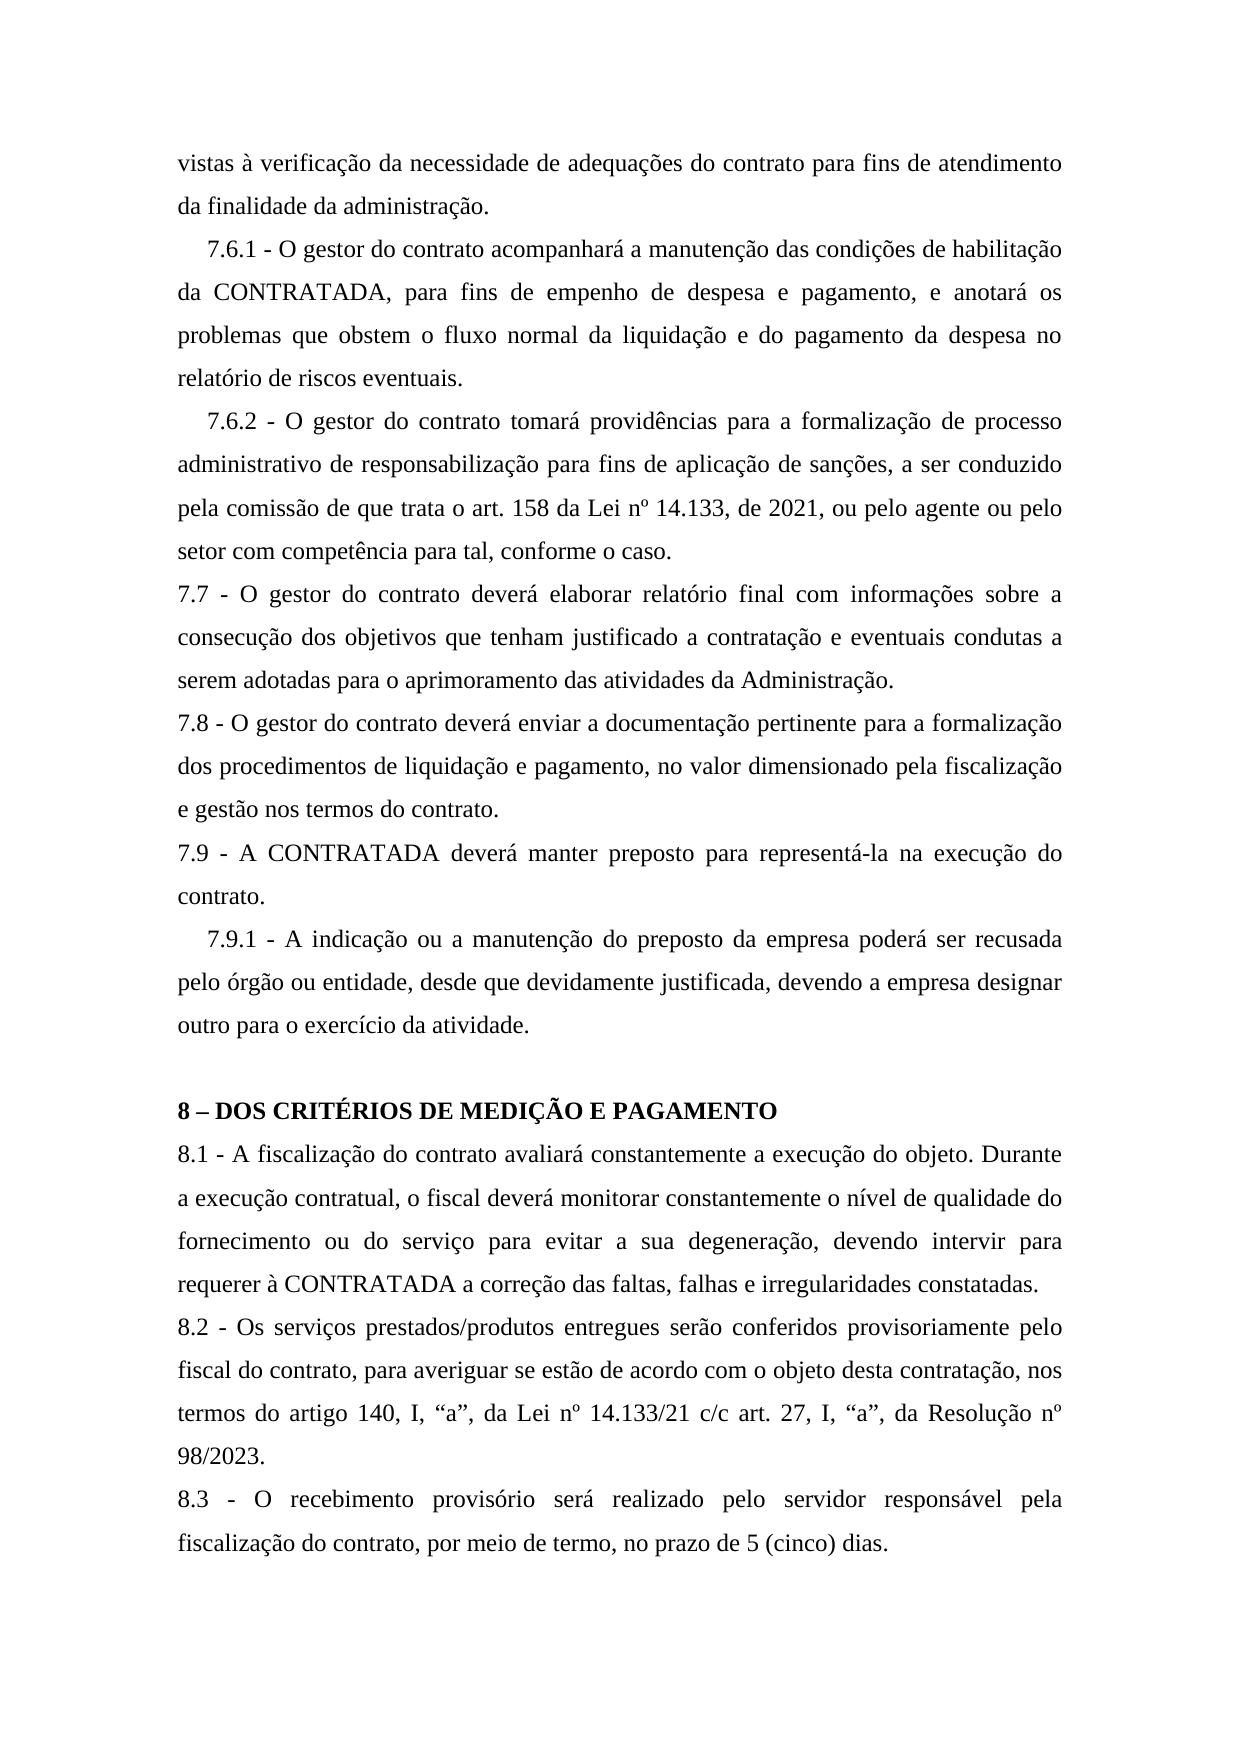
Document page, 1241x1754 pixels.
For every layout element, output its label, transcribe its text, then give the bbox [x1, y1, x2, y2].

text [177, 148, 1063, 219]
text 7.9.1 - A indicação ou a manutenção do preposto da empresa poderá ser recusada pelo órgão ou entidade, desde que devidamente justificada, devendo a empresa designar outro para o exercício da atividade. [177, 924, 1063, 1039]
text 7.7 - O gestor do contrato deverá elaborar relatório final com informações sobre a consecução dos objetivos que tenham justificado a contratação e eventuais condutas a serem adotadas para o aprimoramento das atividades da Administração. [177, 579, 1063, 694]
text 7.6.2 - O gestor do contrato tomará providências para a formalização de processo administrativo de responsabilização para fins de aplicação de sanções, a ser conduzido pela comissão de que trata o art. 158 da Lei nº 14.133, de 2021, ou pelo agente ou pelo setor com competência para tal, conforme o caso. [177, 406, 1063, 564]
text 8 – DOS CRITÉRIOS DE MEDIÇÃO E PAGAMENTO [177, 1096, 1063, 1125]
text 8.3 - O recebimento provisório será realizado pelo servidor responsável pela fiscalização do contrato, por meio de termo, no prazo de 5 (cinco) dias. [177, 1484, 1063, 1556]
text 8.1 - A fiscalização do contrato avaliará constantemente a execução do objeto. Durante a execução contratual, o fiscal deverá monitorar constantemente o nível de qualidade do fornecimento ou do serviço para evitar a sua degeneração, devendo intervir para requerer à CONTRATADA a correção das faltas, falhas e irregularidades constatadas. [177, 1139, 1063, 1298]
text 7.9 - A CONTRATADA deverá manter preposto para representá-la na execução do contrato. [177, 838, 1063, 909]
text 7.6.1 - O gestor do contrato acompanhará a manutenção das condições de habilitação da CONTRATADA, para fins de empenho de despesa e pagamento, e anotará os problemas que obstem o fluxo normal da liquidação e do pagamento da despesa no relatório de riscos eventuais. [177, 234, 1063, 392]
text 7.8 - O gestor do contrato deverá enviar a documentação pertinente para a formalização dos procedimentos de liquidação e pagamento, no valor dimensionado pela fiscalização e gestão nos termos do contrato. [177, 708, 1063, 823]
text 8.2 - Os serviços prestados/produtos entregues serão conferidos provisoriamente pelo fiscal do contrato, para averiguar se estão de acordo com o objeto desta contratação, nos termos do artigo 140, I, “a”, da Lei nº 14.133/21 c/c art. 27, I, “a”, da Resolução nº 98/2023. [177, 1312, 1063, 1470]
